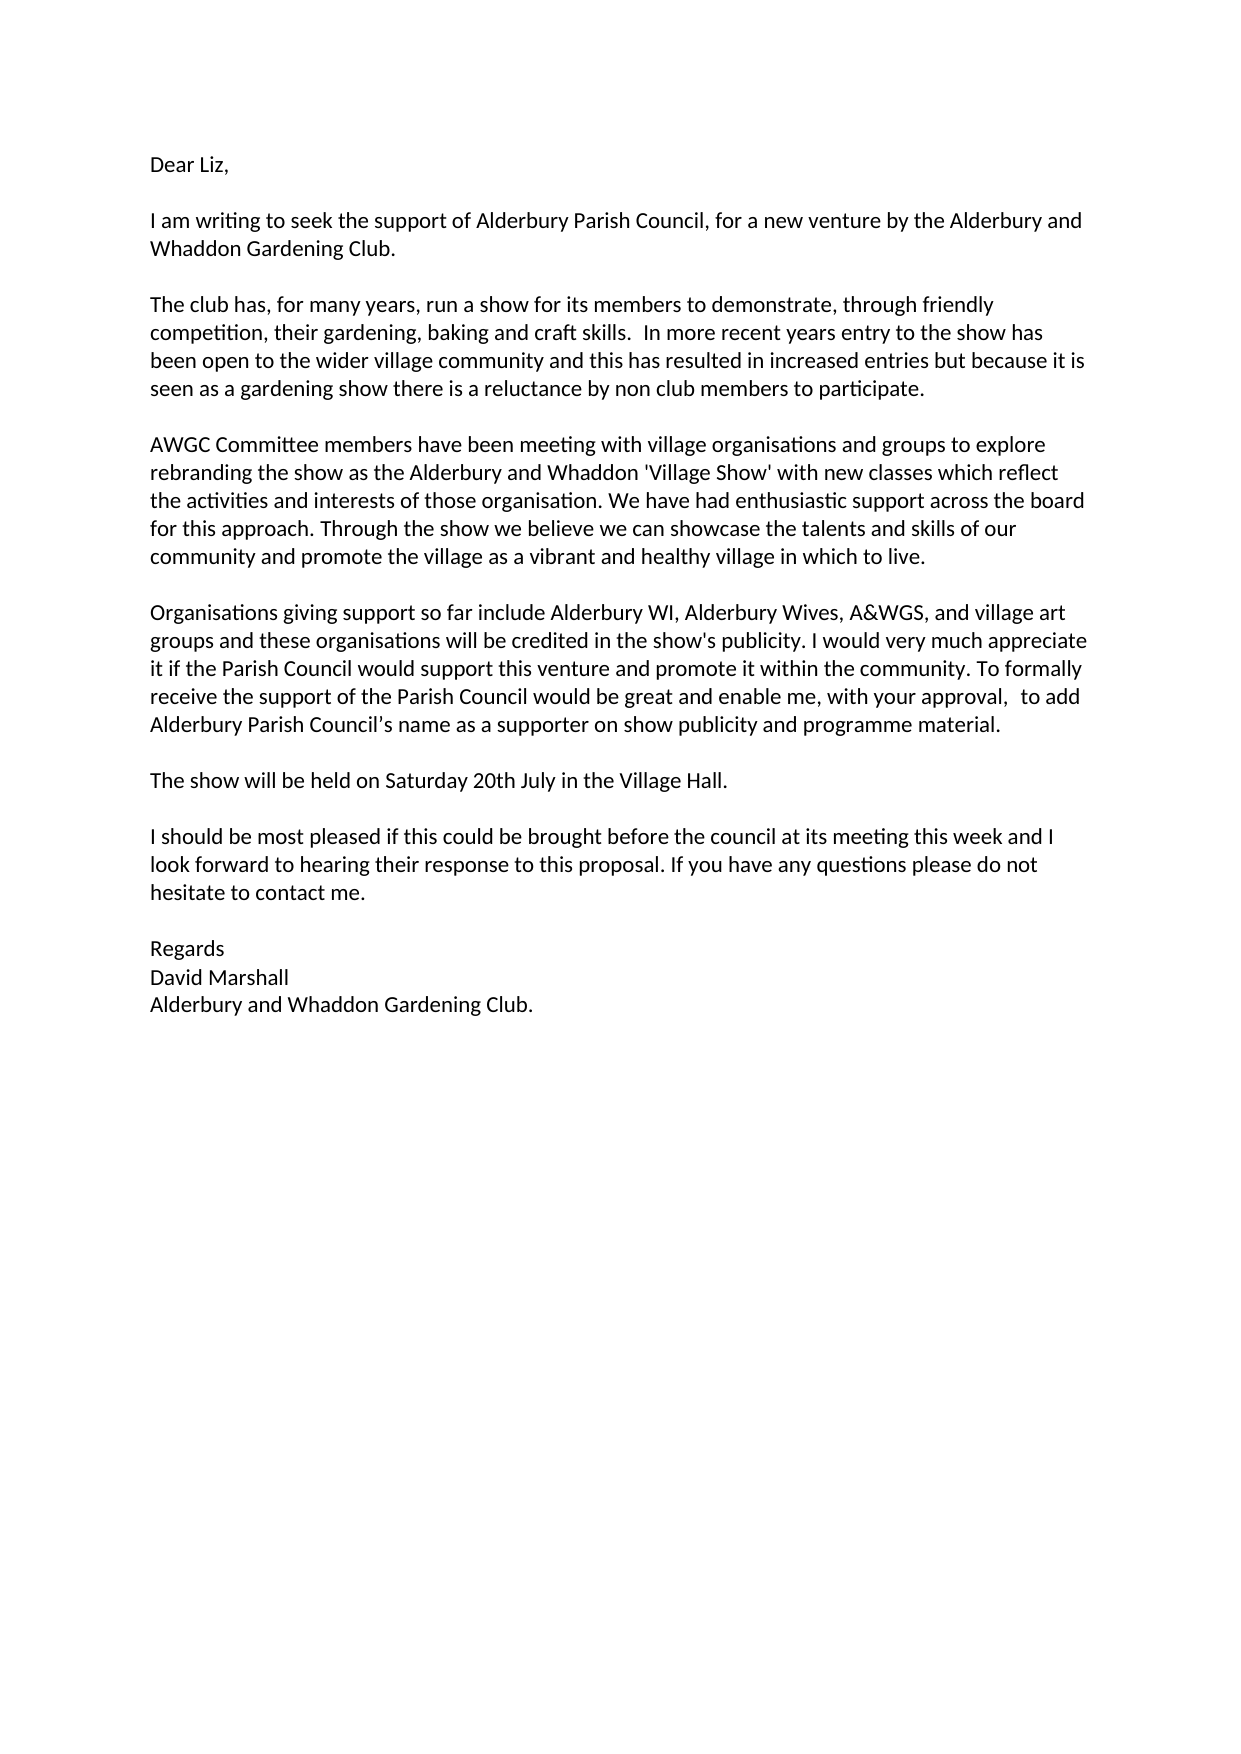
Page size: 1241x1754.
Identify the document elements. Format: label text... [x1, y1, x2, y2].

text Dear Liz, [150, 150, 1090, 178]
text Organisations giving support so far include Alderbury WI, Alderbury Wives, A&WGS, and village art groups and these organisations will be credited in the show's publicity. I would very much appreciate it if the Parish Council would support this venture and promote it within the community. To formally receive the support of the Parish Council would be great and enable me, with your approval, to add Alderbury Parish Council’s name as a supporter on show publicity and programme material. [150, 598, 1090, 738]
text The club has, for many years, run a show for its members to demonstrate, through friendly competition, their gardening, baking and craft skills. In more recent years entry to the show has been open to the wider village community and this has resulted in increased entries but because it is seen as a gardening show there is a reluctance by non club members to participate. [150, 290, 1090, 402]
text I should be most pleased if this could be brought before the council at its meeting this week and I look forward to hearing their response to this proposal. If you have any questions please do not hesitate to contact me. [150, 822, 1090, 907]
text Regards [150, 934, 1090, 963]
text David Marshall [150, 963, 1090, 991]
text The show will be held on Saturday 20th July in the Village Hall. [150, 766, 1090, 794]
text AWGC Committee members have been meeting with village organisations and groups to explore rebranding the show as the Alderbury and Whaddon 'Village Show' with new classes which reflect the activities and interests of those organisation. We have had enthusiastic support across the board for this approach. Through the show we believe we can showcase the talents and skills of our community and promote the village as a vibrant and healthy village in which to live. [150, 430, 1090, 570]
text Alderbury and Whaddon Gardening Club. [150, 991, 1090, 1019]
text I am writing to seek the support of Alderbury Parish Council, for a new venture by the Alderbury and Whaddon Gardening Club. [150, 206, 1090, 262]
